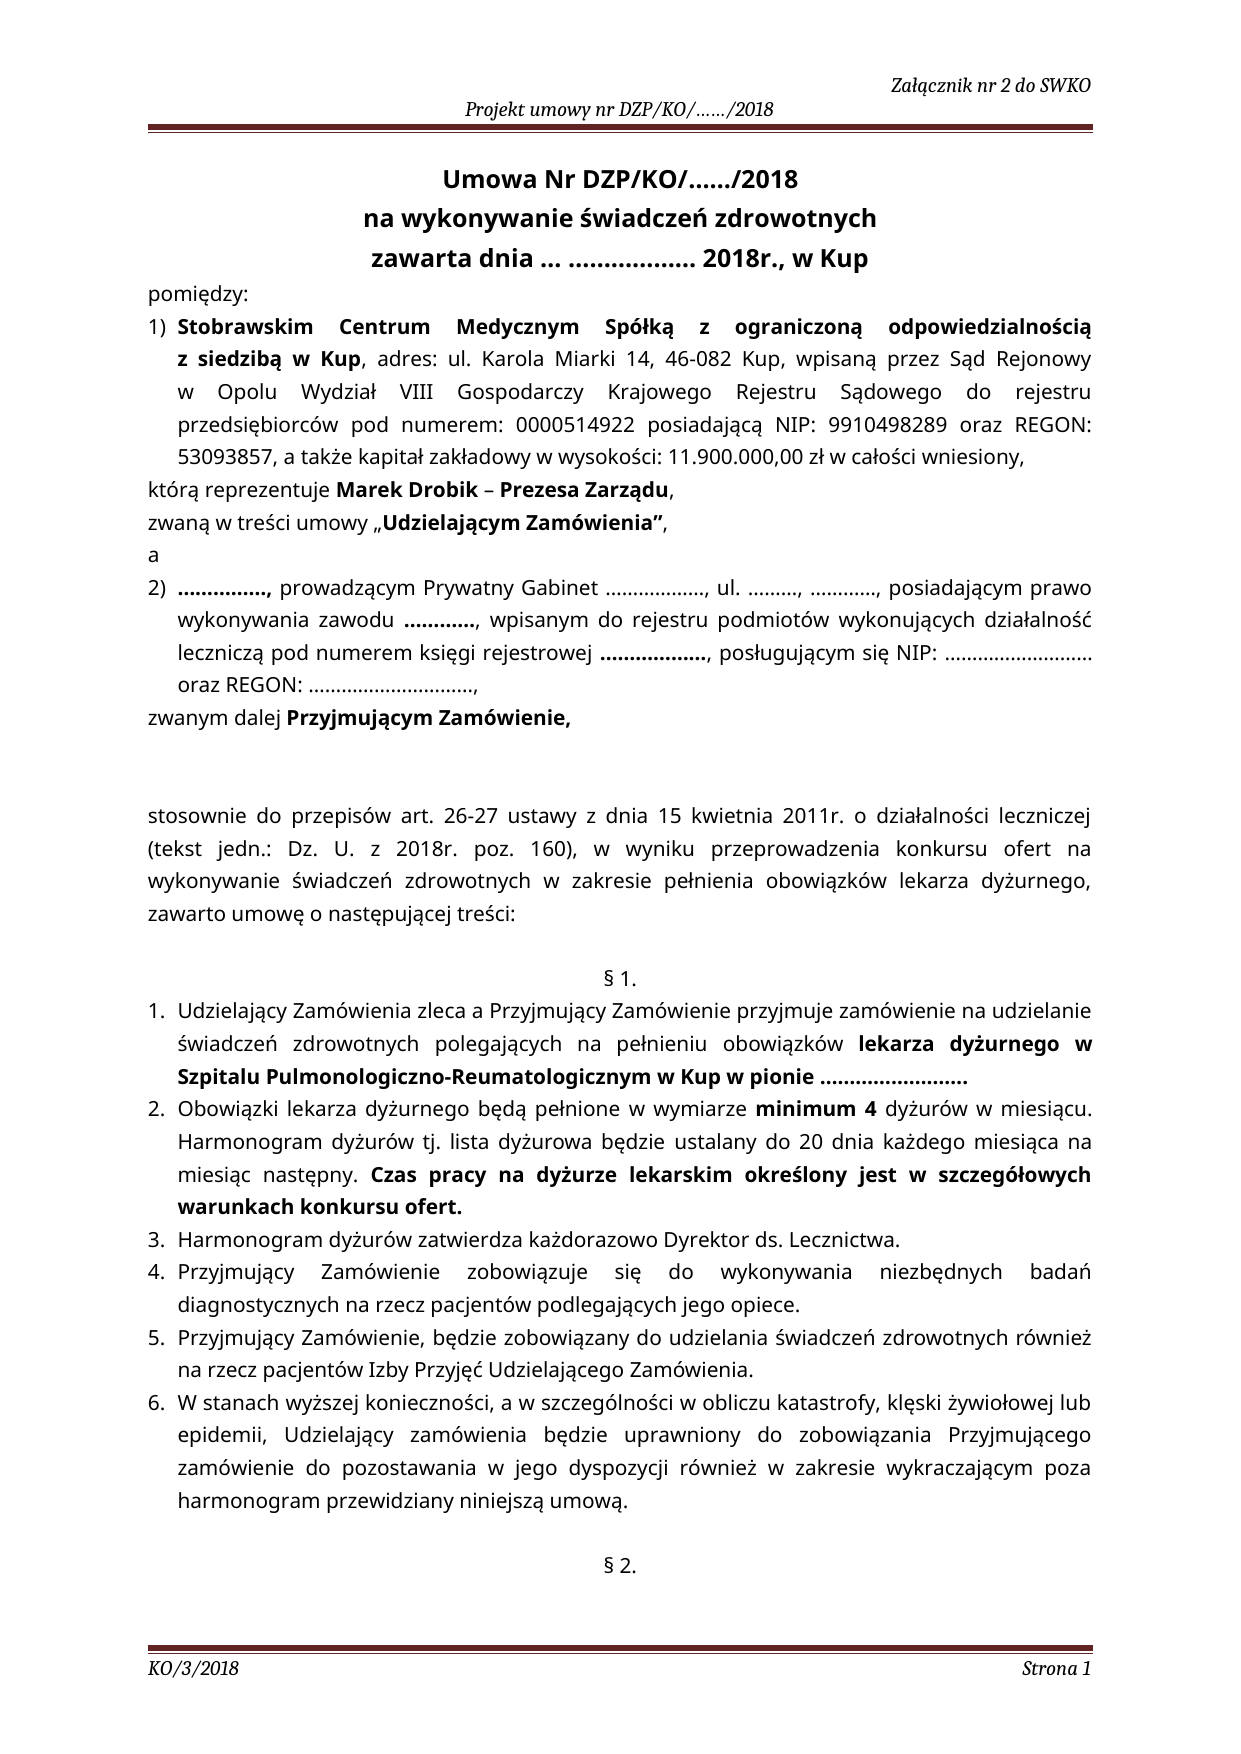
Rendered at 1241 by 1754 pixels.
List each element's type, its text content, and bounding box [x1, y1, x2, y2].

list Obowiązki lekarza dyżurnego będą pełnione w wymiarze minimum 4 dyżurów w miesiącu. Harmonogram dyżurów tj. lista dyżurowa będzie ustalany do 20 dnia każdego miesiąca na miesiąc następny. Czas pracy na dyżurze lekarskim określony jest w szczegółowych warunkach konkursu ofert. [148, 1094, 1093, 1221]
list Przyjmujący Zamówienie, będzie zobowiązany do udzielania świadczeń zdrowotnych również na rzecz pacjentów Izby Przyjęć Udzielającego Zamówienia. [148, 1323, 1093, 1384]
text zwaną w treści umowy „Udzielającym Zamówienia”, [148, 508, 1093, 536]
list Harmonogram dyżurów zatwierdza każdorazowo Dyrektor ds. Lecznictwa. [148, 1225, 1093, 1253]
text zwanym dalej Przyjmującym Zamówienie, [148, 703, 1093, 732]
list W stanach wyższej konieczności, a w szczególności w obliczu katastrofy, klęski żywiołowej lub epidemii, Udzielający zamówienia będzie uprawniony do zobowiązania Przyjmującego zamówienie do pozostawania w jego dyspozycji również w zakresie wykraczającym poza harmonogram przewidziany niniejszą umową. [148, 1388, 1093, 1514]
text a [148, 540, 1093, 569]
text Umowa Nr DZP/KO/……/2018 [148, 162, 1093, 196]
list Przyjmujący Zamówienie zobowiązuje się do wykonywania niezbędnych badań diagnostycznych na rzecz pacjentów podlegających jego opiece. [148, 1257, 1093, 1318]
text pomiędzy: [148, 279, 1093, 308]
text którą reprezentuje Marek Drobik – Prezesa Zarządu, [148, 475, 1093, 503]
text stosownie do przepisów art. 26-27 ustawy z dnia 15 kwietnia 2011r. o działalności leczniczej (tekst jedn.: Dz. U. z 2018r. poz. 160), w wyniku przeprowadzenia konkursu ofert na wykonywanie świadczeń zdrowotnych w zakresie pełnienia obowiązków lekarza dyżurnego, zawarto umowę o następującej treści: [148, 801, 1093, 927]
text na wykonywanie świadczeń zdrowotnych [148, 201, 1093, 235]
text zawarta dnia … ……………… 2018r., w Kup [148, 240, 1093, 274]
list ……………, prowadzącym Prywatny Gabinet ………………, ul. ………, …………, posiadającym prawo wykonywania zawodu …………, wpisanym do rejestru podmiotów wykonujących działalność leczniczą pod numerem księgi rejestrowej ………………, posługującym się NIP: ……………………… oraz REGON: …………………………, [148, 573, 1093, 699]
list Udzielający Zamówienia zleca a Przyjmujący Zamówienie przyjmuje zamówienie na udzielanie świadczeń zdrowotnych polegających na pełnieniu obowiązków lekarza dyżurnego w Szpitalu Pulmonologiczno-Reumatologicznym w Kup w pionie ……………………. [148, 997, 1093, 1090]
text § 2. [148, 1551, 1093, 1579]
text § 1. [148, 964, 1093, 992]
list Stobrawskim Centrum Medycznym Spółką z ograniczoną odpowiedzialnością z siedzibą w Kup, adres: ul. Karola Miarki 14, 46-082 Kup, wpisaną przez Sąd Rejonowy w Opolu Wydział VIII Gospodarczy Krajowego Rejestru Sądowego do rejestru przedsiębiorców pod numerem: 0000514922 posiadającą NIP: 9910498289 oraz REGON: 53093857, a także kapitał zakładowy w wysokości: 11.900.000,00 zł w całości wniesiony, [148, 312, 1093, 471]
